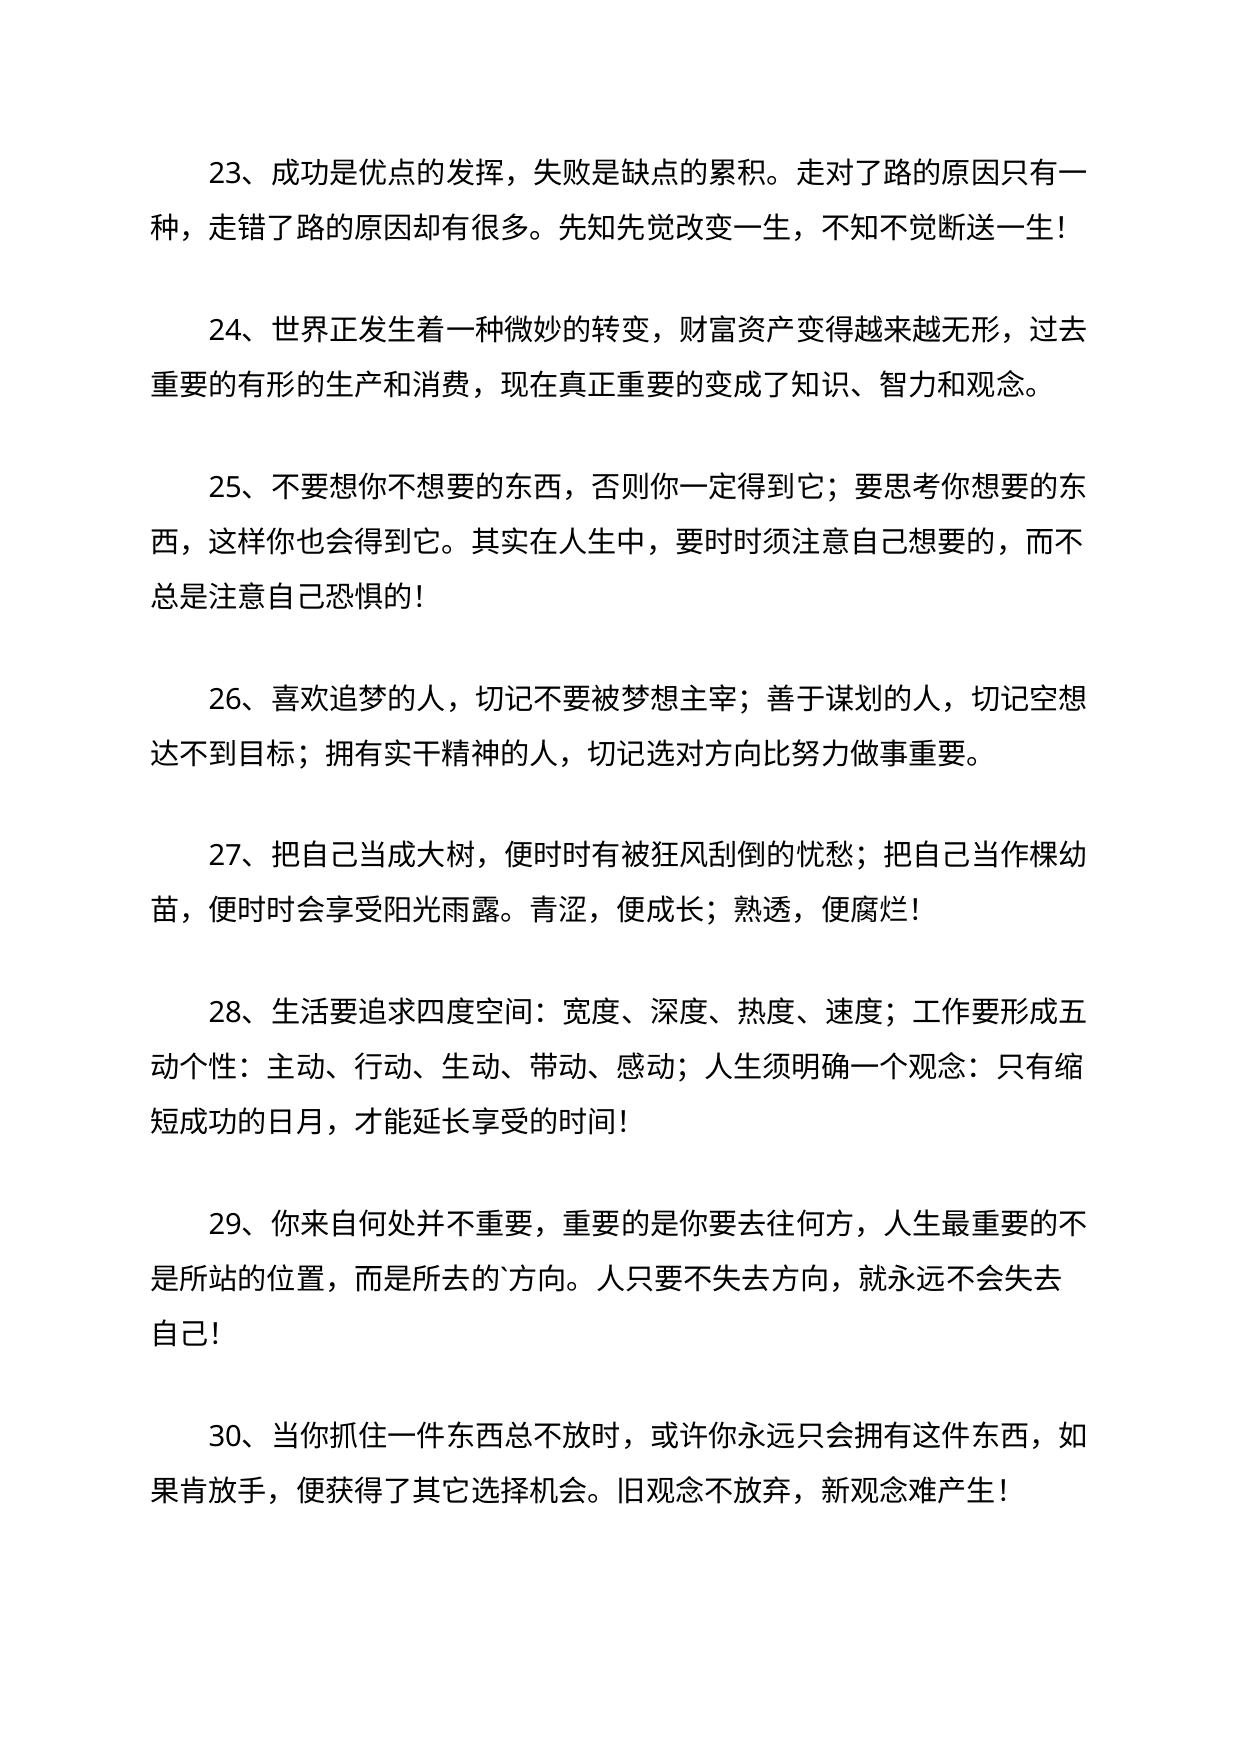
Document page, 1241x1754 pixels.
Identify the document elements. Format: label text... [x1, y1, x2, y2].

text 26、喜欢追梦的人，切记不要被梦想主宰；善于谋划的人，切记空想达不到目标；拥有实干精神的人，切记选对方向比努力做事重要。 [150, 675, 1090, 772]
text 24、世界正发生着一种微妙的转变，财富资产变得越来越无形，过去重要的有形的生产和消费，现在真正重要的变成了知识、智力和观念。 [150, 307, 1090, 404]
text 27、把自己当成大树，便时时有被狂风刮倒的忧愁；把自己当作棵幼苗，便时时会享受阳光雨露。青涩，便成长；熟透，便腐烂！ [150, 832, 1090, 929]
text 30、当你抓住一件东西总不放时，或许你永远只会拥有这件东西，如果肯放手，便获得了其它选择机会。旧观念不放弃，新观念难产生！ [150, 1412, 1090, 1509]
text 23、成功是优点的发挥，失败是缺点的累积。走对了路的原因只有一种，走错了路的原因却有很多。先知先觉改变一生，不知不觉断送一生！ [150, 150, 1090, 247]
text 29、你来自何处并不重要，重要的是你要去往何方，人生最重要的不是所站的位置，而是所去的`方向。人只要不失去方向，就永远不会失去自己！ [150, 1200, 1090, 1353]
text 25、不要想你不想要的东西，否则你一定得到它；要思考你想要的东西，这样你也会得到它。其实在人生中，要时时须注意自己想要的，而不总是注意自己恐惧的！ [150, 463, 1090, 616]
text 28、生活要追求四度空间：宽度、深度、热度、速度；工作要形成五动个性：主动、行动、生动、带动、感动；人生须明确一个观念：只有缩短成功的日月，才能延长享受的时间！ [150, 989, 1090, 1141]
